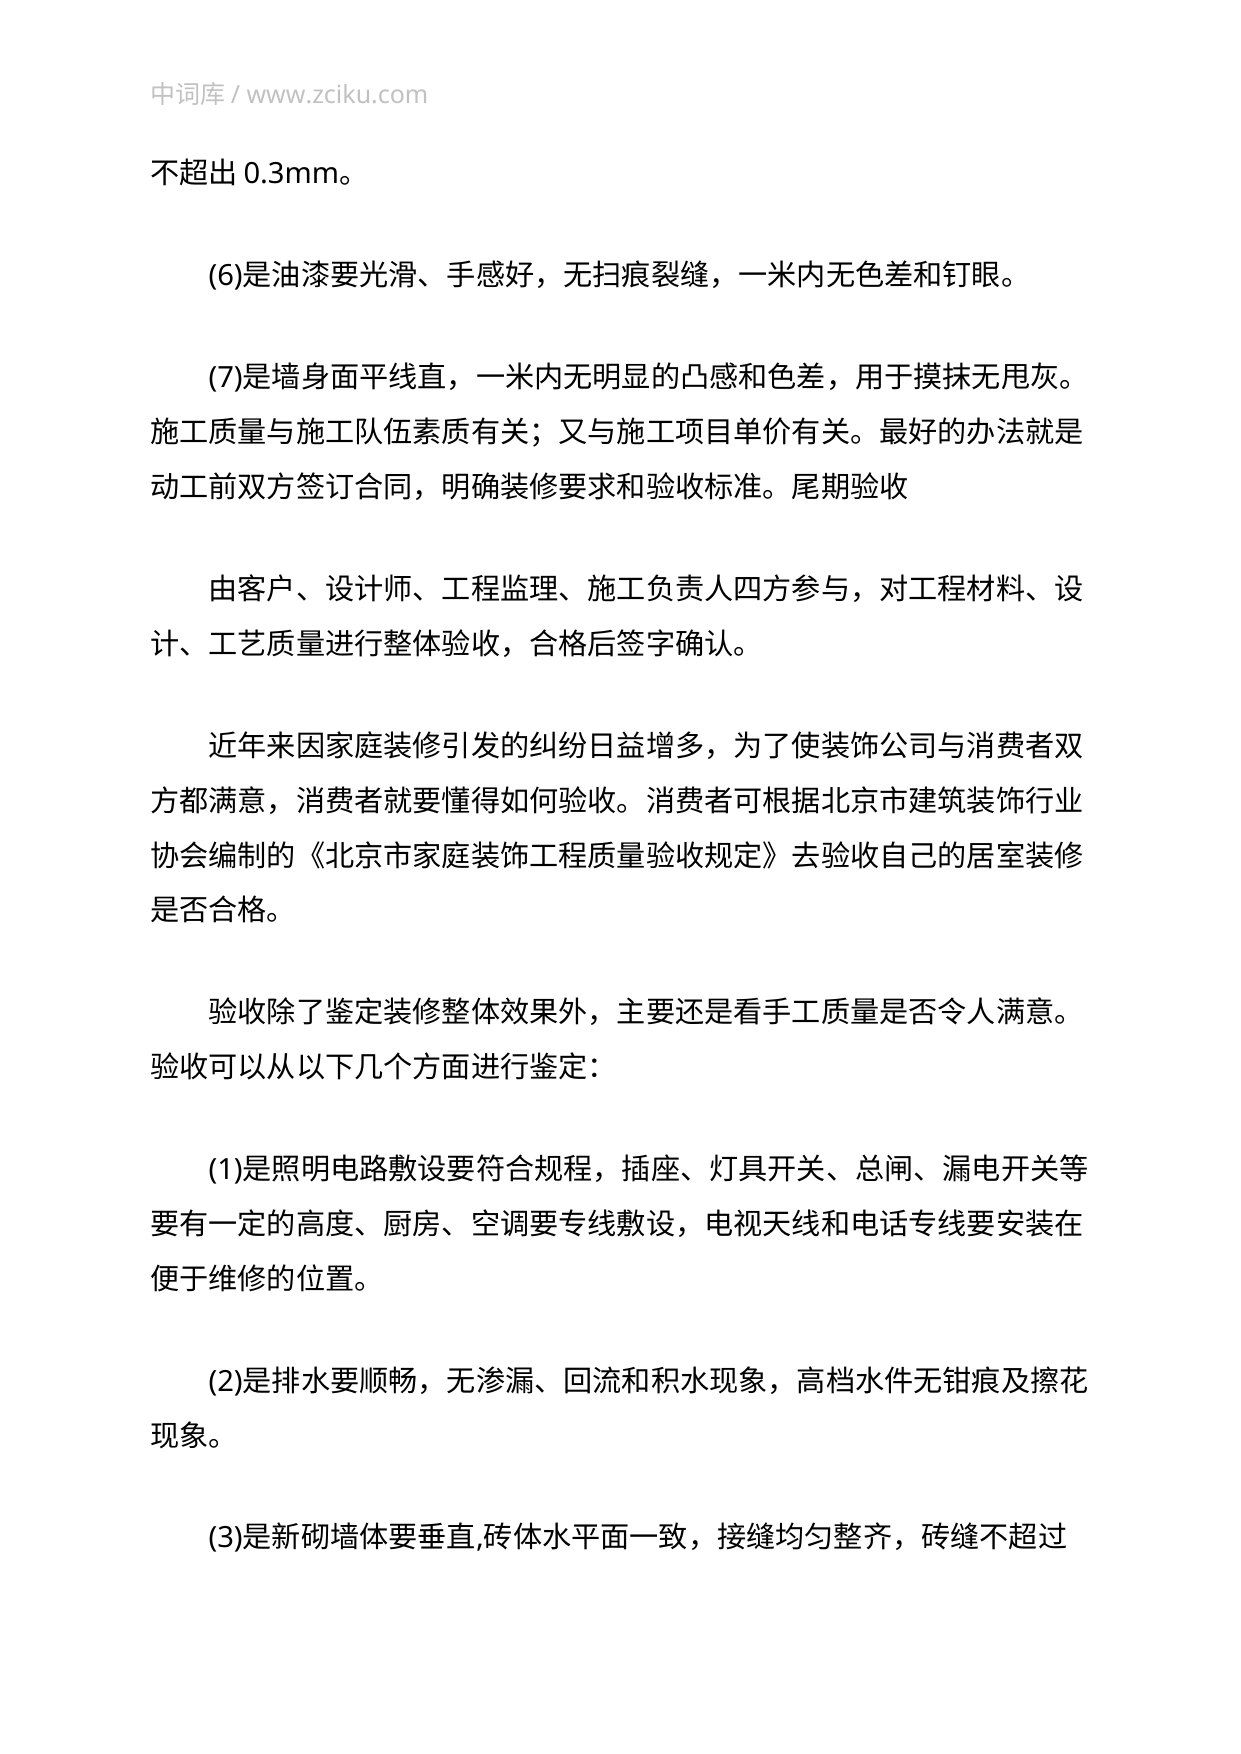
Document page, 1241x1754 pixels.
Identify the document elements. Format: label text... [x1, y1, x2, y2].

text 验收除了鉴定装修整体效果外，主要还是看手工质量是否令人满意。验收可以从以下几个方面进行鉴定： [150, 989, 1090, 1086]
text (2)是排水要顺畅，无渗漏、回流和积水现象，高档水件无钳痕及擦花现象。 [150, 1357, 1090, 1454]
text (6)是油漆要光滑、手感好，无扫痕裂缝，一米内无色差和钉眼。 [150, 252, 1090, 294]
text 由客户、设计师、工程监理、施工负责人四方参与，对工程材料、设计、工艺质量进行整体验收，合格后签字确认。 [150, 566, 1090, 663]
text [150, 150, 1090, 192]
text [150, 1514, 1090, 1556]
text (7)是墙身面平线直，一米内无明显的凸感和色差，用于摸抹无甩灰。施工质量与施工队伍素质有关；又与施工项目单价有关。最好的办法就是动工前双方签订合同，明确装修要求和验收标准。尾期验收 [150, 354, 1090, 506]
text (1)是照明电路敷设要符合规程，插座、灯具开关、总闸、漏电开关等要有一定的高度、厨房、空调要专线敷设，电视天线和电话专线要安装在便于维修的位置。 [150, 1145, 1090, 1298]
text 近年来因家庭装修引发的纠纷日益增多，为了使装饰公司与消费者双方都满意，消费者就要懂得如何验收。消费者可根据北京市建筑装饰行业协会编制的《北京市家庭装饰工程质量验收规定》去验收自己的居室装修是否合格。 [150, 722, 1090, 929]
